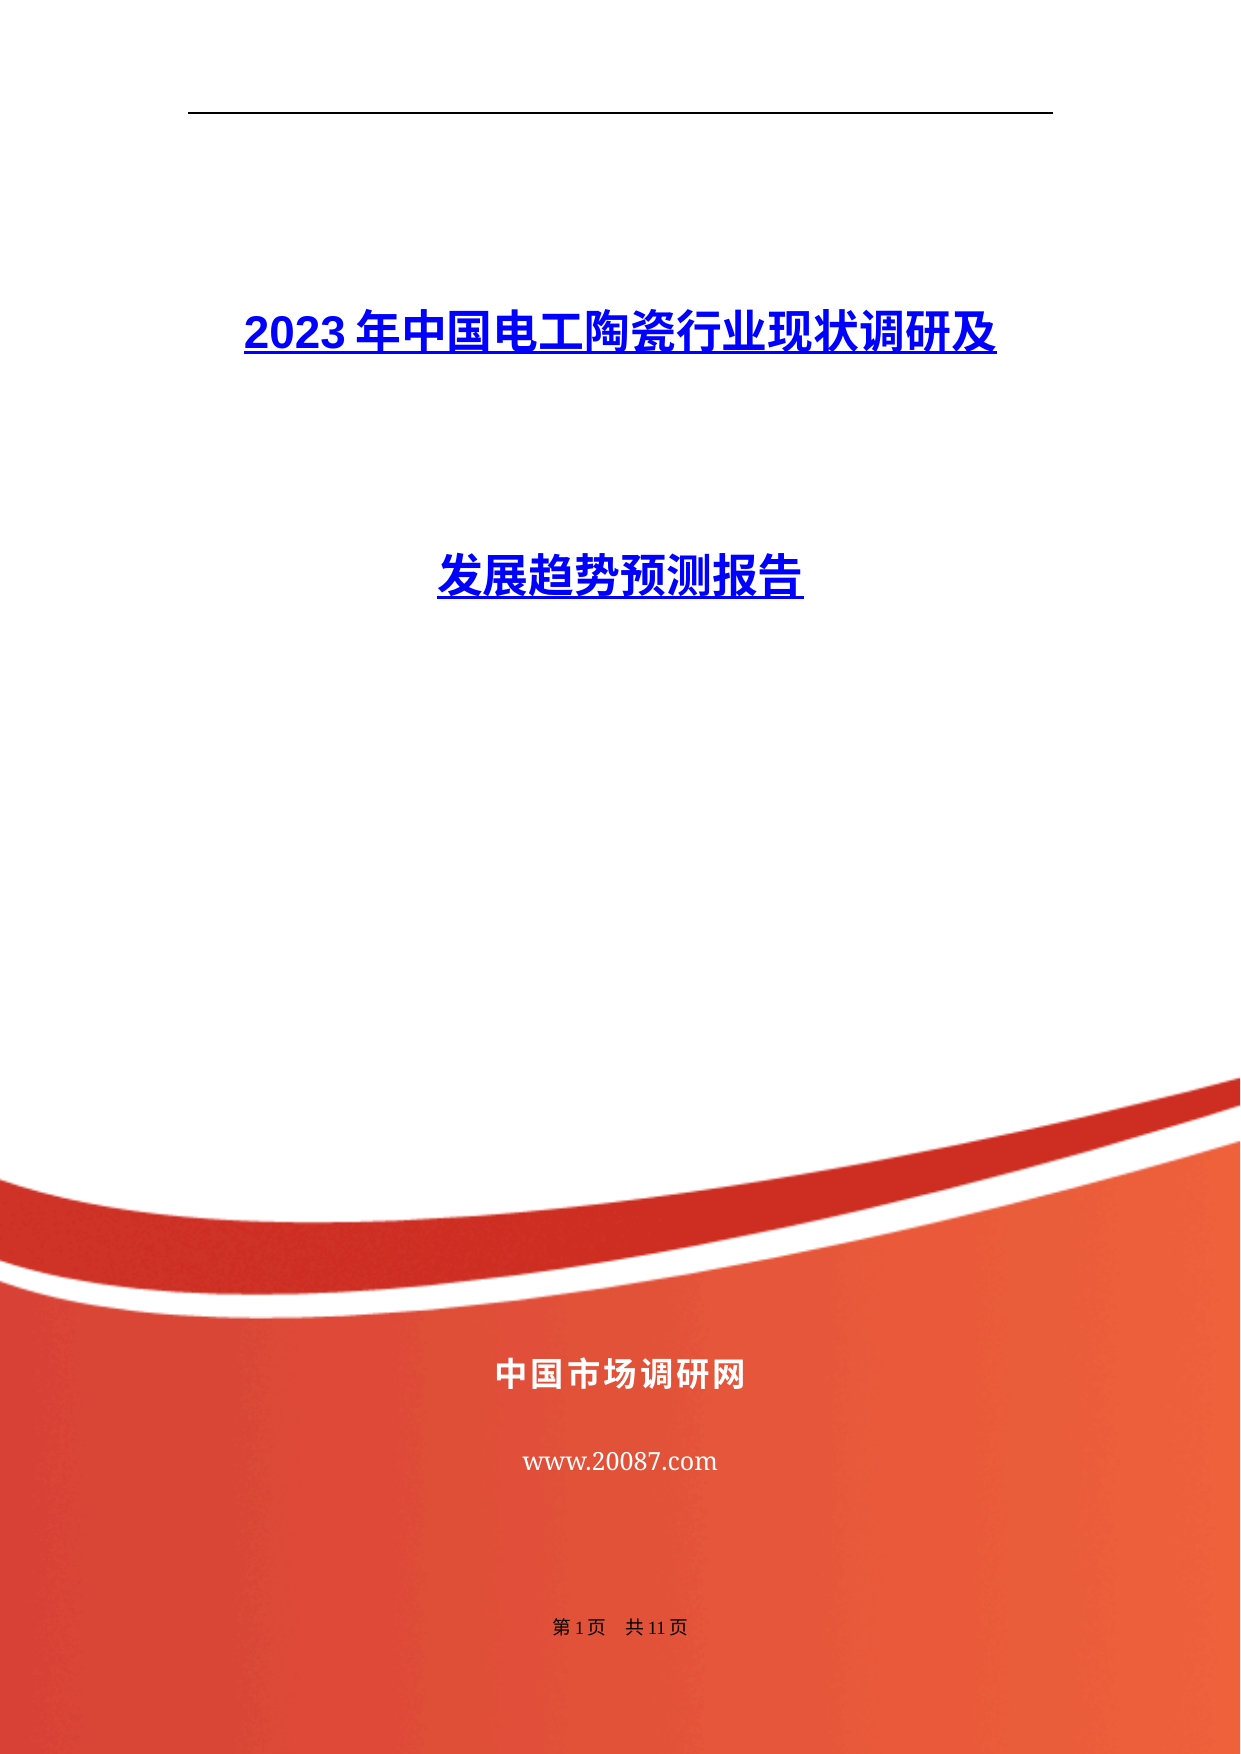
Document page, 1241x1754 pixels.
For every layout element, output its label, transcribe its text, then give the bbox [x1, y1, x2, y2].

picture [0, 1006, 1241, 1754]
subtitle 中国市场调研网 [187, 1339, 1053, 1404]
table_header 2023年中国电工陶瓷行业现状调研及发展趋势预测报告 [188, 207, 1053, 773]
text www.20087.com [187, 1428, 1053, 1493]
